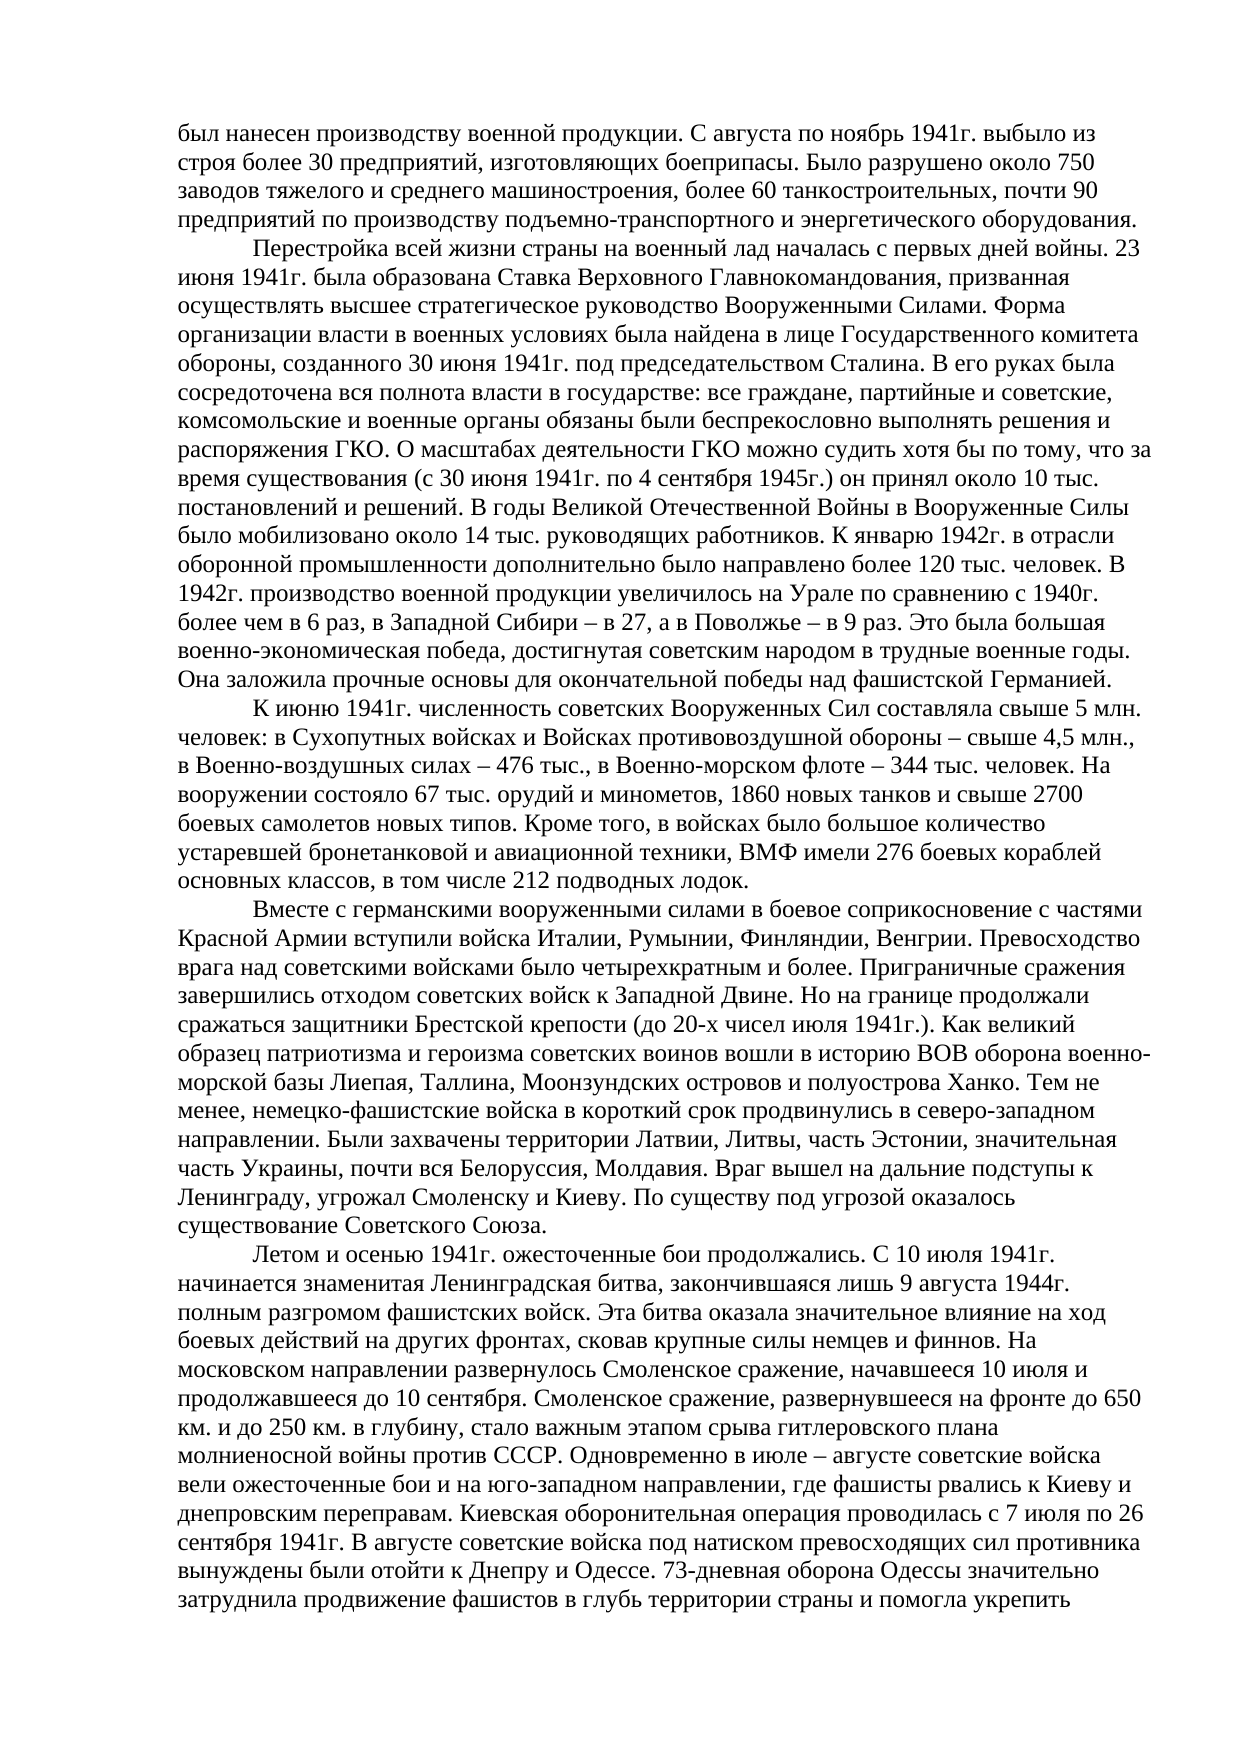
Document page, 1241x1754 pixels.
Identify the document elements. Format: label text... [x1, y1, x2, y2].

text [177, 1239, 1152, 1613]
text Вместе с германскими вооруженными силами в боевое соприкосновение с частями Красной Армии вступили войска Италии, Румынии, Финляндии, Венгрии. Превосходство врага над советскими войсками было четырехкратным и более. Приграничные сражения завершились отходом советских войск к Западной Двине. Но на границе продолжали сражаться защитники Брестской крепости (до 20-х чисел июля 1941г.). Как великий образец патриотизма и героизма советских воинов вошли в историю ВОВ оборона военно-морской базы Лиепая, Таллина, Моонзундских островов и полуострова Ханко. Тем не менее, немецко-фашистские войска в короткий срок продвинулись в северо-западном направлении. Были захвачены территории Латвии, Литвы, часть Эстонии, значительная часть Украины, почти вся Белоруссия, Молдавия. Враг вышел на дальние подступы к Ленинграду, угрожал Смоленску и Киеву. По существу под угрозой оказалось существование Советского Союза. [177, 894, 1152, 1239]
text Перестройка всей жизни страны на военный лад началась с первых дней войны. 23 июня 1941г. была образована Ставка Верховного Главнокомандования, призванная осуществлять высшее стратегическое руководство Вооруженными Силами. Форма организации власти в военных условиях была найдена в лице Государственного комитета обороны, созданного 30 июня 1941г. под председательством Сталина. В его руках была сосредоточена вся полнота власти в государстве: все граждане, партийные и советские, комсомольские и военные органы обязаны были беспрекословно выполнять решения и распоряжения ГКО. О масштабах деятельности ГКО можно судить хотя бы по тому, что за время существования (с 30 июня 1941г. по 4 сентября 1945г.) он принял около 10 тыс. постановлений и решений. В годы Великой Отечественной Войны в Вооруженные Силы было мобилизовано около 14 тыс. руководящих работников. К январю 1942г. в отрасли оборонной промышленности дополнительно было направлено более 120 тыс. человек. В 1942г. производство военной продукции увеличилось на Урале по сравнению с 1940г. более чем в 6 раз, в Западной Сибири – в 27, а в Поволжье – в 9 раз. Это была большая военно-экономическая победа, достигнутая советским народом в трудные военные годы. Она заложила прочные основы для окончательной победы над фашистской Германией. [177, 233, 1152, 693]
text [177, 118, 1158, 233]
text К июню 1941г. численность советских Вооруженных Сил составляла свыше 5 млн. человек: в Сухопутных войсках и Войсках противовоздушной обороны – свыше 4,5 млн., в Военно-воздушных силах – 476 тыс., в Военно-морском флоте – 344 тыс. человек. На вооружении состояло 67 тыс. орудий и минометов, 1860 новых танков и свыше 2700 боевых самолетов новых типов. Кроме того, в войсках было большое количество устаревшей бронетанковой и авиационной техники, ВМФ имели 276 боевых кораблей основных классов, в том числе 212 подводных лодок. [177, 693, 1152, 894]
